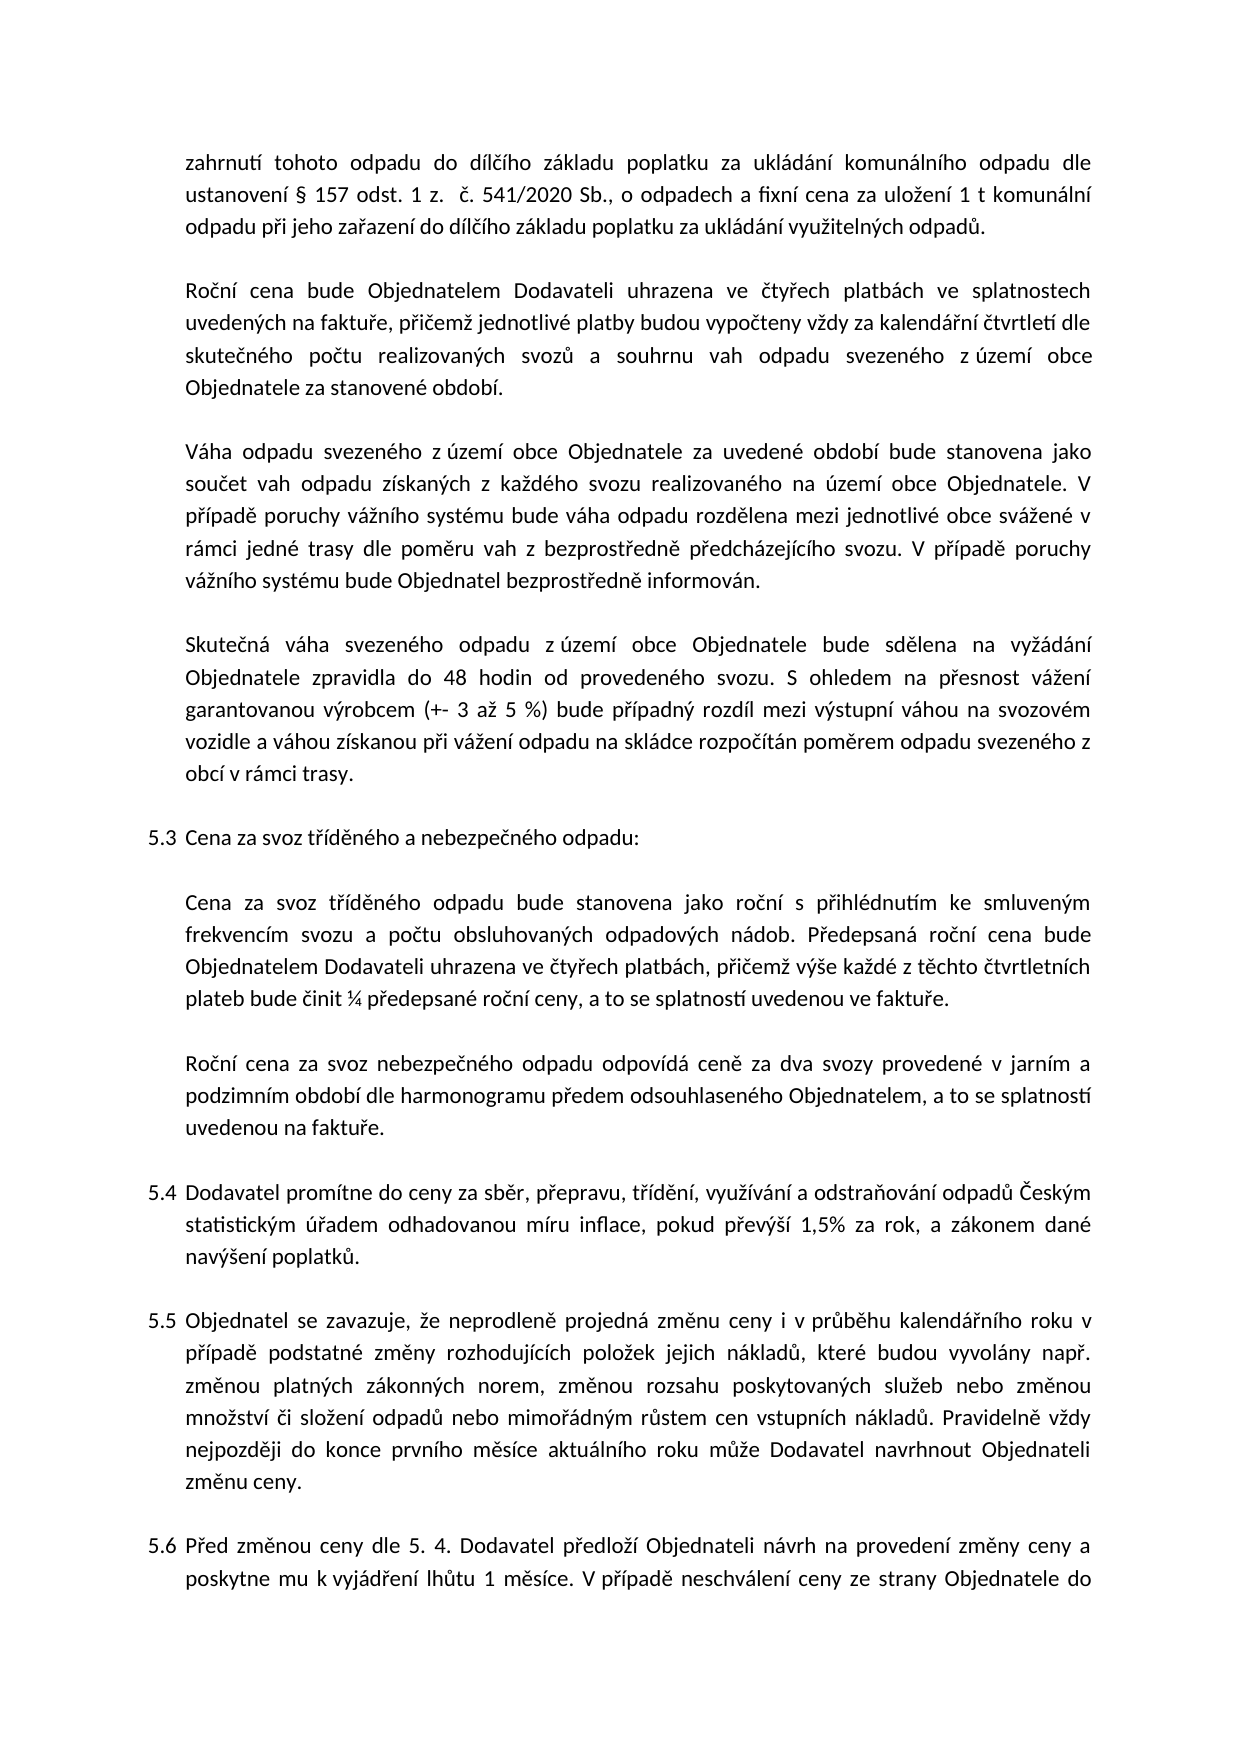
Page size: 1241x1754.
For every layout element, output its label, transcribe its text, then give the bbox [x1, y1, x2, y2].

list Cena za svoz tříděného a nebezpečného odpadu: [148, 823, 1093, 852]
text Váha odpadu svezeného z území obce Objednatele za uvedené období bude stanovena jako součet vah odpadu získaných z každého svozu realizovaného na území obce Objednatele. V případě poruchy vážního systému bude váha odpadu rozdělena mezi jednotlivé obce svážené v rámci jedné trasy dle poměru vah z bezprostředně předcházejícího svozu. V případě poruchy vážního systému bude Objednatel bezprostředně informován. [185, 437, 1093, 594]
text Roční cena za svoz nebezpečného odpadu odpovídá ceně za dva svozy provedené v jarním a podzimním období dle harmonogramu předem odsouhlaseného Objednatelem, a to se splatností uvedenou na faktuře. [185, 1049, 1093, 1141]
list Dodavatel promítne do ceny za sběr, přepravu, třídění, využívání a odstraňování odpadů Českým statistickým úřadem odhadovanou míru inflace, pokud převýší 1,5% za rok, a zákonem dané navýšení poplatků. [148, 1178, 1093, 1270]
text Skutečná váha svezeného odpadu z území obce Objednatele bude sdělena na vyžádání Objednatele zpravidla do 48 hodin od provedeného svozu. S ohledem na přesnost vážení garantovanou výrobcem (+- 3 až 5 %) bude případný rozdíl mezi výstupní váhou na svozovém vozidle a váhou získanou při vážení odpadu na skládce rozpočítán poměrem odpadu svezeného z obcí v rámci trasy. [185, 630, 1093, 787]
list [148, 1532, 1093, 1592]
text Roční cena bude Objednatelem Dodavateli uhrazena ve čtyřech platbách ve splatnostech uvedených na faktuře, přičemž jednotlivé platby budou vypočteny vždy za kalendářní čtvrtletí dle skutečného počtu realizovaných svozů a souhrnu vah odpadu svezeného z území obce Objednatele za stanovené období. [185, 276, 1093, 401]
list Objednatel se zavazuje, že neprodleně projedná změnu ceny i v průběhu kalendářního roku v případě podstatné změny rozhodujících položek jejich nákladů, které budou vyvolány např. změnou platných zákonných norem, změnou rozsahu poskytovaných služeb nebo změnou množství či složení odpadů nebo mimořádným růstem cen vstupních nákladů. Pravidelně vždy nejpozději do konce prvního měsíce aktuálního roku může Dodavatel navrhnout Objednateli změnu ceny. [148, 1306, 1093, 1495]
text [185, 148, 1093, 240]
text Cena za svoz tříděného odpadu bude stanovena jako roční s přihlédnutím ke smluveným frekvencím svozu a počtu obsluhovaných odpadových nádob. Předepsaná roční cena bude Objednatelem Dodavateli uhrazena ve čtyřech platbách, přičemž výše každé z těchto čtvrtletních plateb bude činit ¼ předepsané roční ceny, a to se splatností uvedenou ve faktuře. [185, 888, 1093, 1012]
